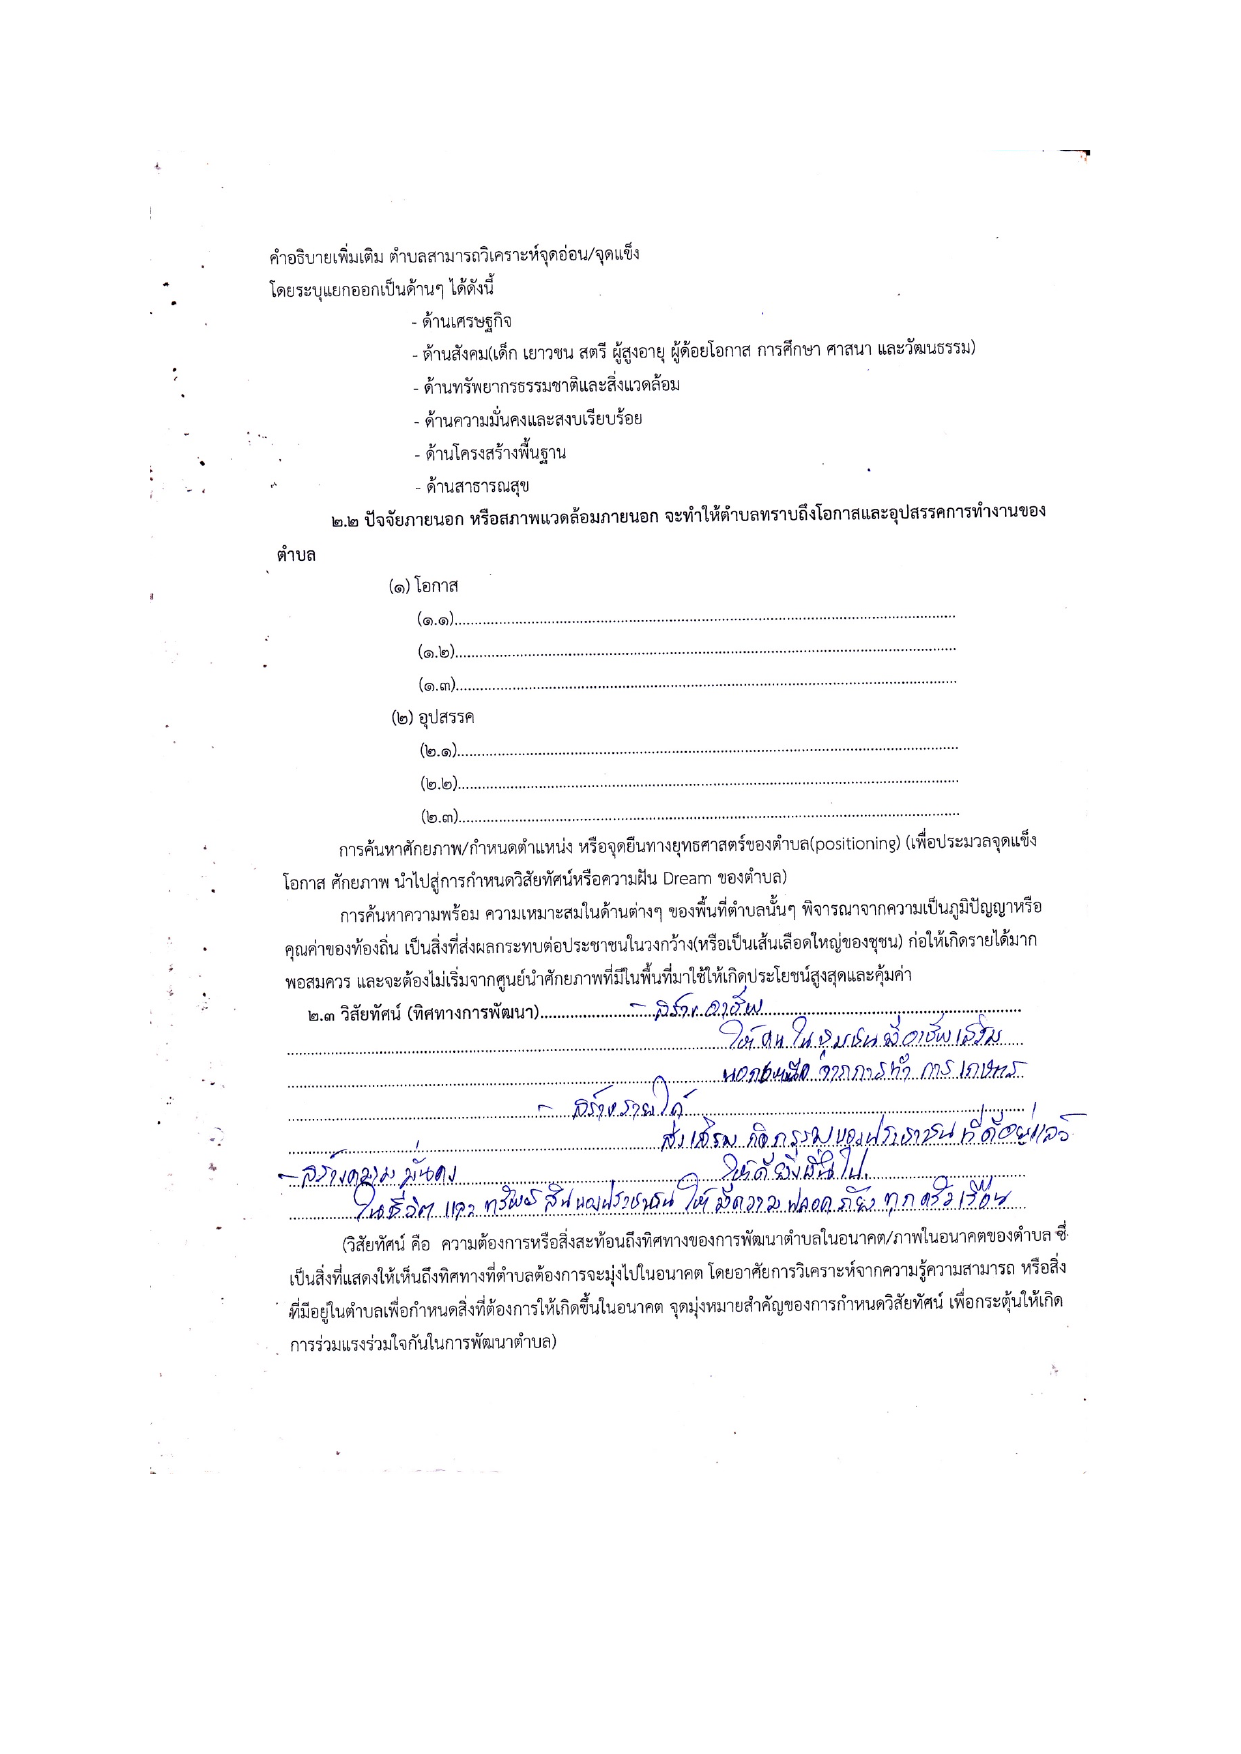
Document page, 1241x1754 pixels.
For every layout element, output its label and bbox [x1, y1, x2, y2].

picture [150, 150, 1091, 1474]
